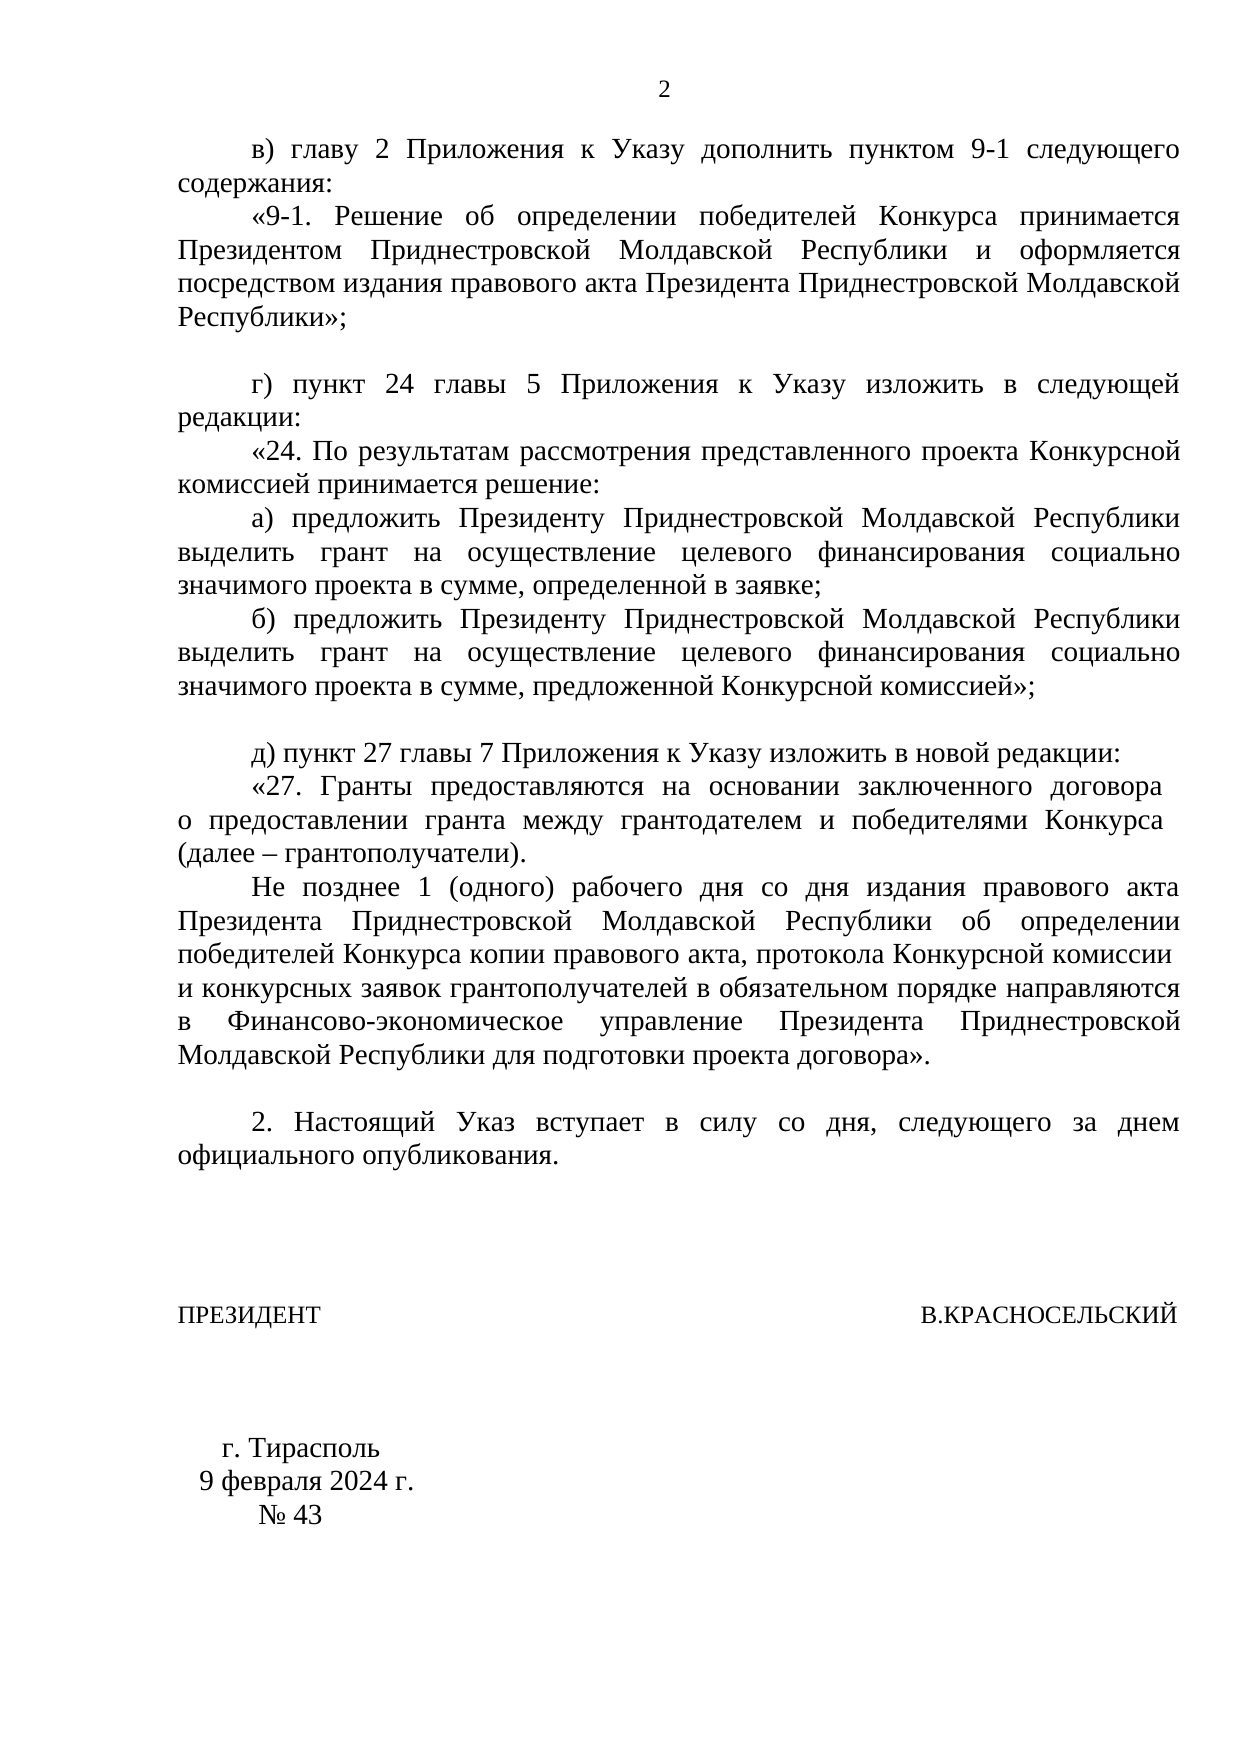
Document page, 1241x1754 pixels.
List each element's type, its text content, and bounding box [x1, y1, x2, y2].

text г) пункт 24 главы 5 Приложения к Указу изложить в следующей редакции: [177, 366, 1181, 433]
text а) предложить Президенту Приднестровской Молдавской Республики выделить грант на осуществление целевого финансирования социально значимого проекта в сумме, определенной в заявке; [177, 500, 1181, 601]
text Не позднее 1 (одного) рабочего дня со дня издания правового акта Президента Приднестровской Молдавской Республики об определении победителей Конкурса копии правового акта, протокола Конкурсной комиссии и конкурсных заявок грантополучателей в обязательном порядке направляются в Финансово-экономическое управление Президента Приднестровской Молдавской Республики для подготовки проекта договора». [177, 869, 1181, 1070]
text б) предложить Президенту Приднестровской Молдавской Республики выделить грант на осуществление целевого финансирования социально значимого проекта в сумме, предложенной Конкурсной комиссией»; [177, 601, 1181, 701]
text «27. Гранты предоставляются на основании заключенного договора о предоставлении гранта между грантодателем и победителями Конкурса (далее – грантополучатели). [177, 768, 1181, 869]
text ПРЕЗИДЕНТ В.КРАСНОСЕЛЬСКИЙ [177, 1300, 1181, 1329]
text д) пункт 27 главы 7 Приложения к Указу изложить в новой редакции: [177, 735, 1181, 768]
text 9 февраля 2024 г. [177, 1463, 1181, 1497]
text «9-1. Решение об определении победителей Конкурса принимается Президентом Приднестровской Молдавской Республики и оформляется посредством издания правового акта Президента Приднестровской Молдавской Республики»; [177, 198, 1181, 332]
text № 43 [177, 1497, 1181, 1530]
text г. Тирасполь [177, 1430, 1181, 1463]
text 2. Настоящий Указ вступает в силу со дня, следующего за днем официального опубликования. [177, 1104, 1181, 1171]
text в) главу 2 Приложения к Указу дополнить пунктом 9-1 следующего содержания: [177, 131, 1181, 198]
text «24. По результатам рассмотрения представленного проекта Конкурсной комиссией принимается решение: [177, 433, 1181, 500]
